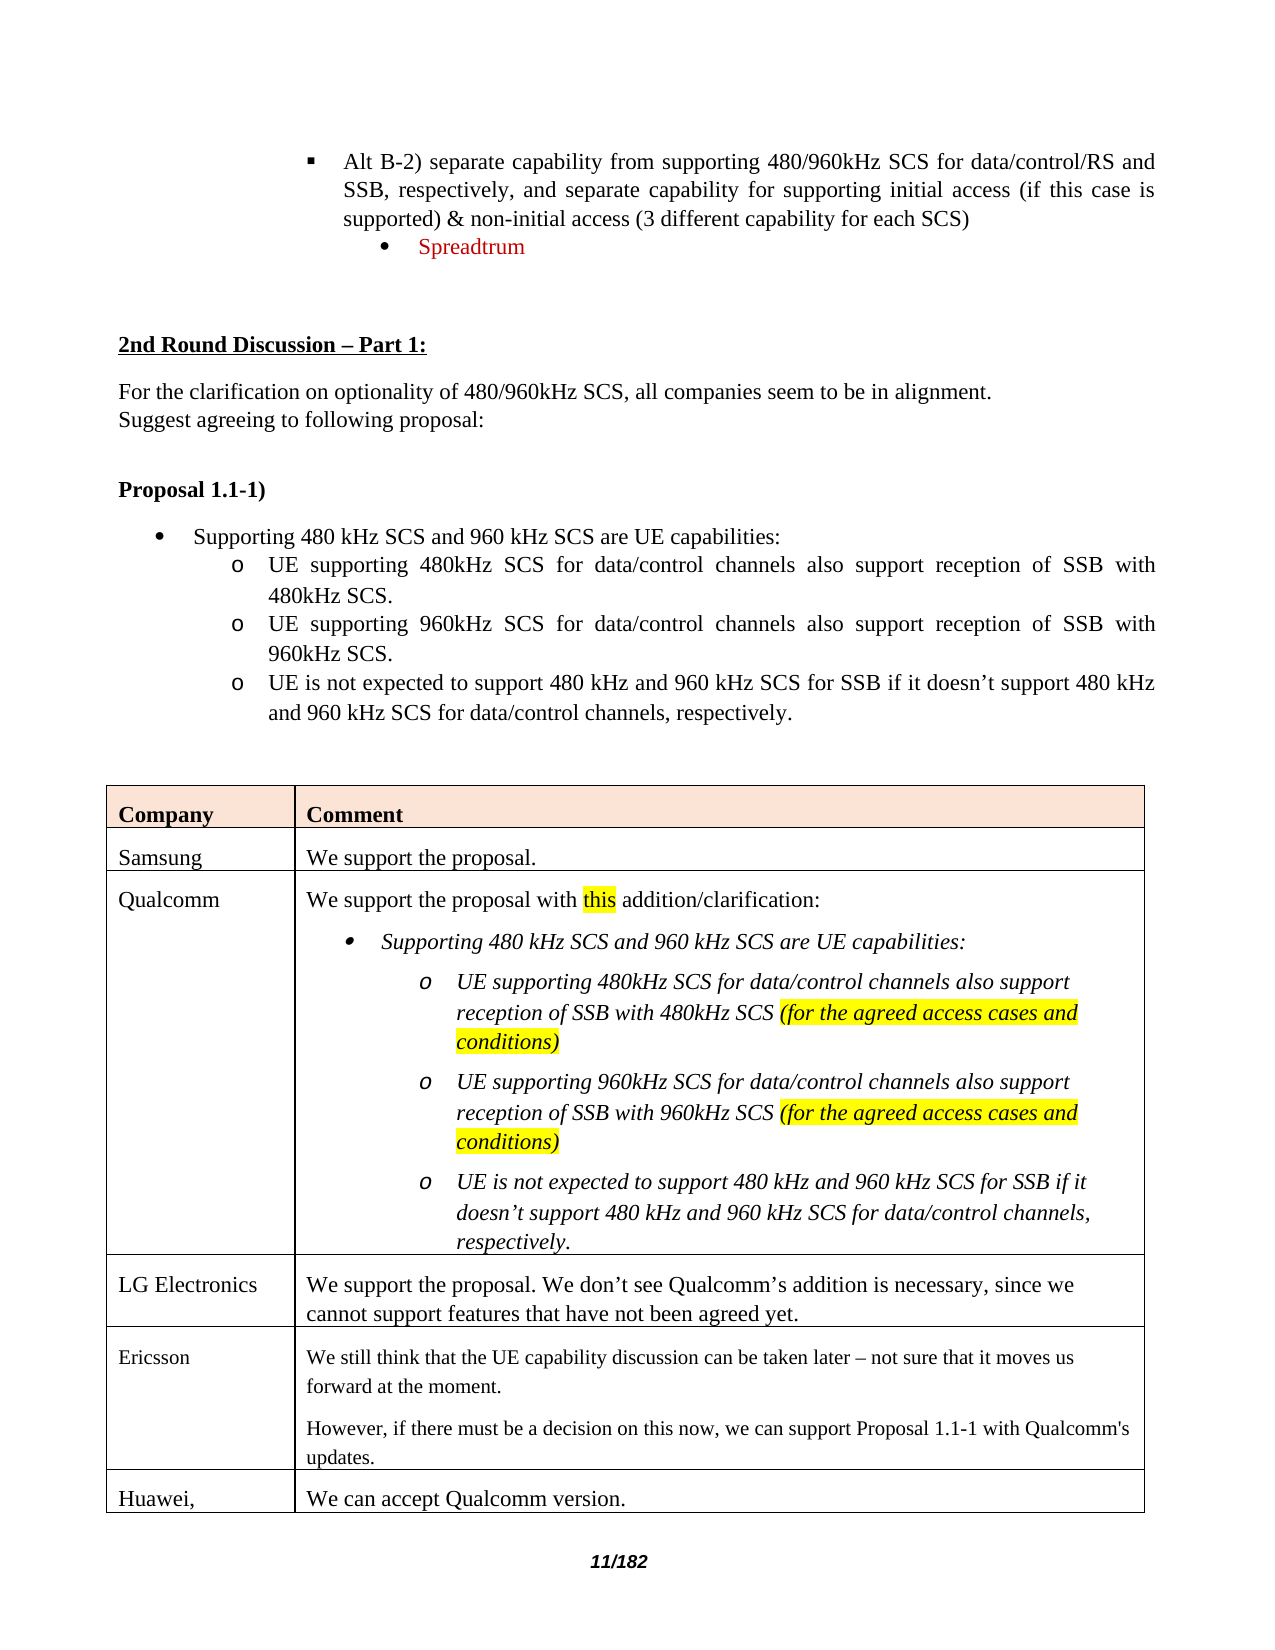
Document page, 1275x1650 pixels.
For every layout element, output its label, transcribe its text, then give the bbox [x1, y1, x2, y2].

text For the clarification on optionality of 480/960kHz SCS, all companies seem to be in alignment. [118, 378, 1157, 404]
list Spreadtrum [381, 233, 1157, 259]
table_cell LG Electronics [107, 1255, 294, 1326]
subtitle Proposal 1.1-1) [118, 476, 1157, 502]
list UE supporting 480kHz SCS for data/control channels also support reception of SSB with 480kHz SCS. [231, 551, 1157, 608]
table_cell We still think that the UE capability discussion can be taken later – not sure that it moves us forward at the moment. However, if there must be a decision on this now, we can support Proposal 1.1-1 with Qualcomm's updates. [296, 1327, 1144, 1469]
list UE is not expected to support 480 kHz and 960 kHz SCS for SSB if it doesn’t support 480 kHz and 960 kHz SCS for data/control channels, respectively. [231, 669, 1157, 726]
list Alt B-2) separate capability from supporting 480/960kHz SCS for data/control/RS and SSB, respectively, and separate capability for supporting initial access (if this case is supported) & non-initial access (3 different capability for each SCS) [306, 148, 1157, 231]
text Suggest agreeing to following proposal: [118, 406, 1157, 433]
table_cell Samsung [107, 828, 294, 870]
list Supporting 480 kHz SCS and 960 kHz SCS are UE capabilities: [156, 523, 1157, 549]
subtitle 2nd Round Discussion – Part 1: [118, 331, 1157, 357]
table_cell We support the proposal. [296, 828, 1144, 870]
table_cell Qualcomm [107, 871, 294, 1254]
table_header Company [107, 786, 294, 827]
table_header Comment [296, 786, 1144, 827]
list UE supporting 960kHz SCS for data/control channels also support reception of SSB with 960kHz SCS. [231, 610, 1157, 667]
table_cell We support the proposal with this addition/clarification: Supporting 480 kHz SCS and 960 kHz SCS are UE capabilities: UE supporting 480kHz SCS for data/control channels also support reception of SSB with 480kHz SCS (for the agreed access cases and conditions) UE supporting 960kHz SCS for data/control channels also support reception of SSB with 960kHz SCS (for the agreed access cases and conditions) UE is not expected to support 480 kHz and 960 kHz SCS for SSB if it doesn’t support 480 kHz and 960 kHz SCS for data/control channels, respectively. [296, 871, 1144, 1254]
table_cell Ericsson [107, 1327, 294, 1469]
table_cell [296, 1470, 1144, 1512]
table_cell Huawei, HiSilicon [107, 1470, 294, 1512]
table_cell We support the proposal. We don’t see Qualcomm’s addition is necessary, since we cannot support features that have not been agreed yet. [296, 1255, 1144, 1326]
